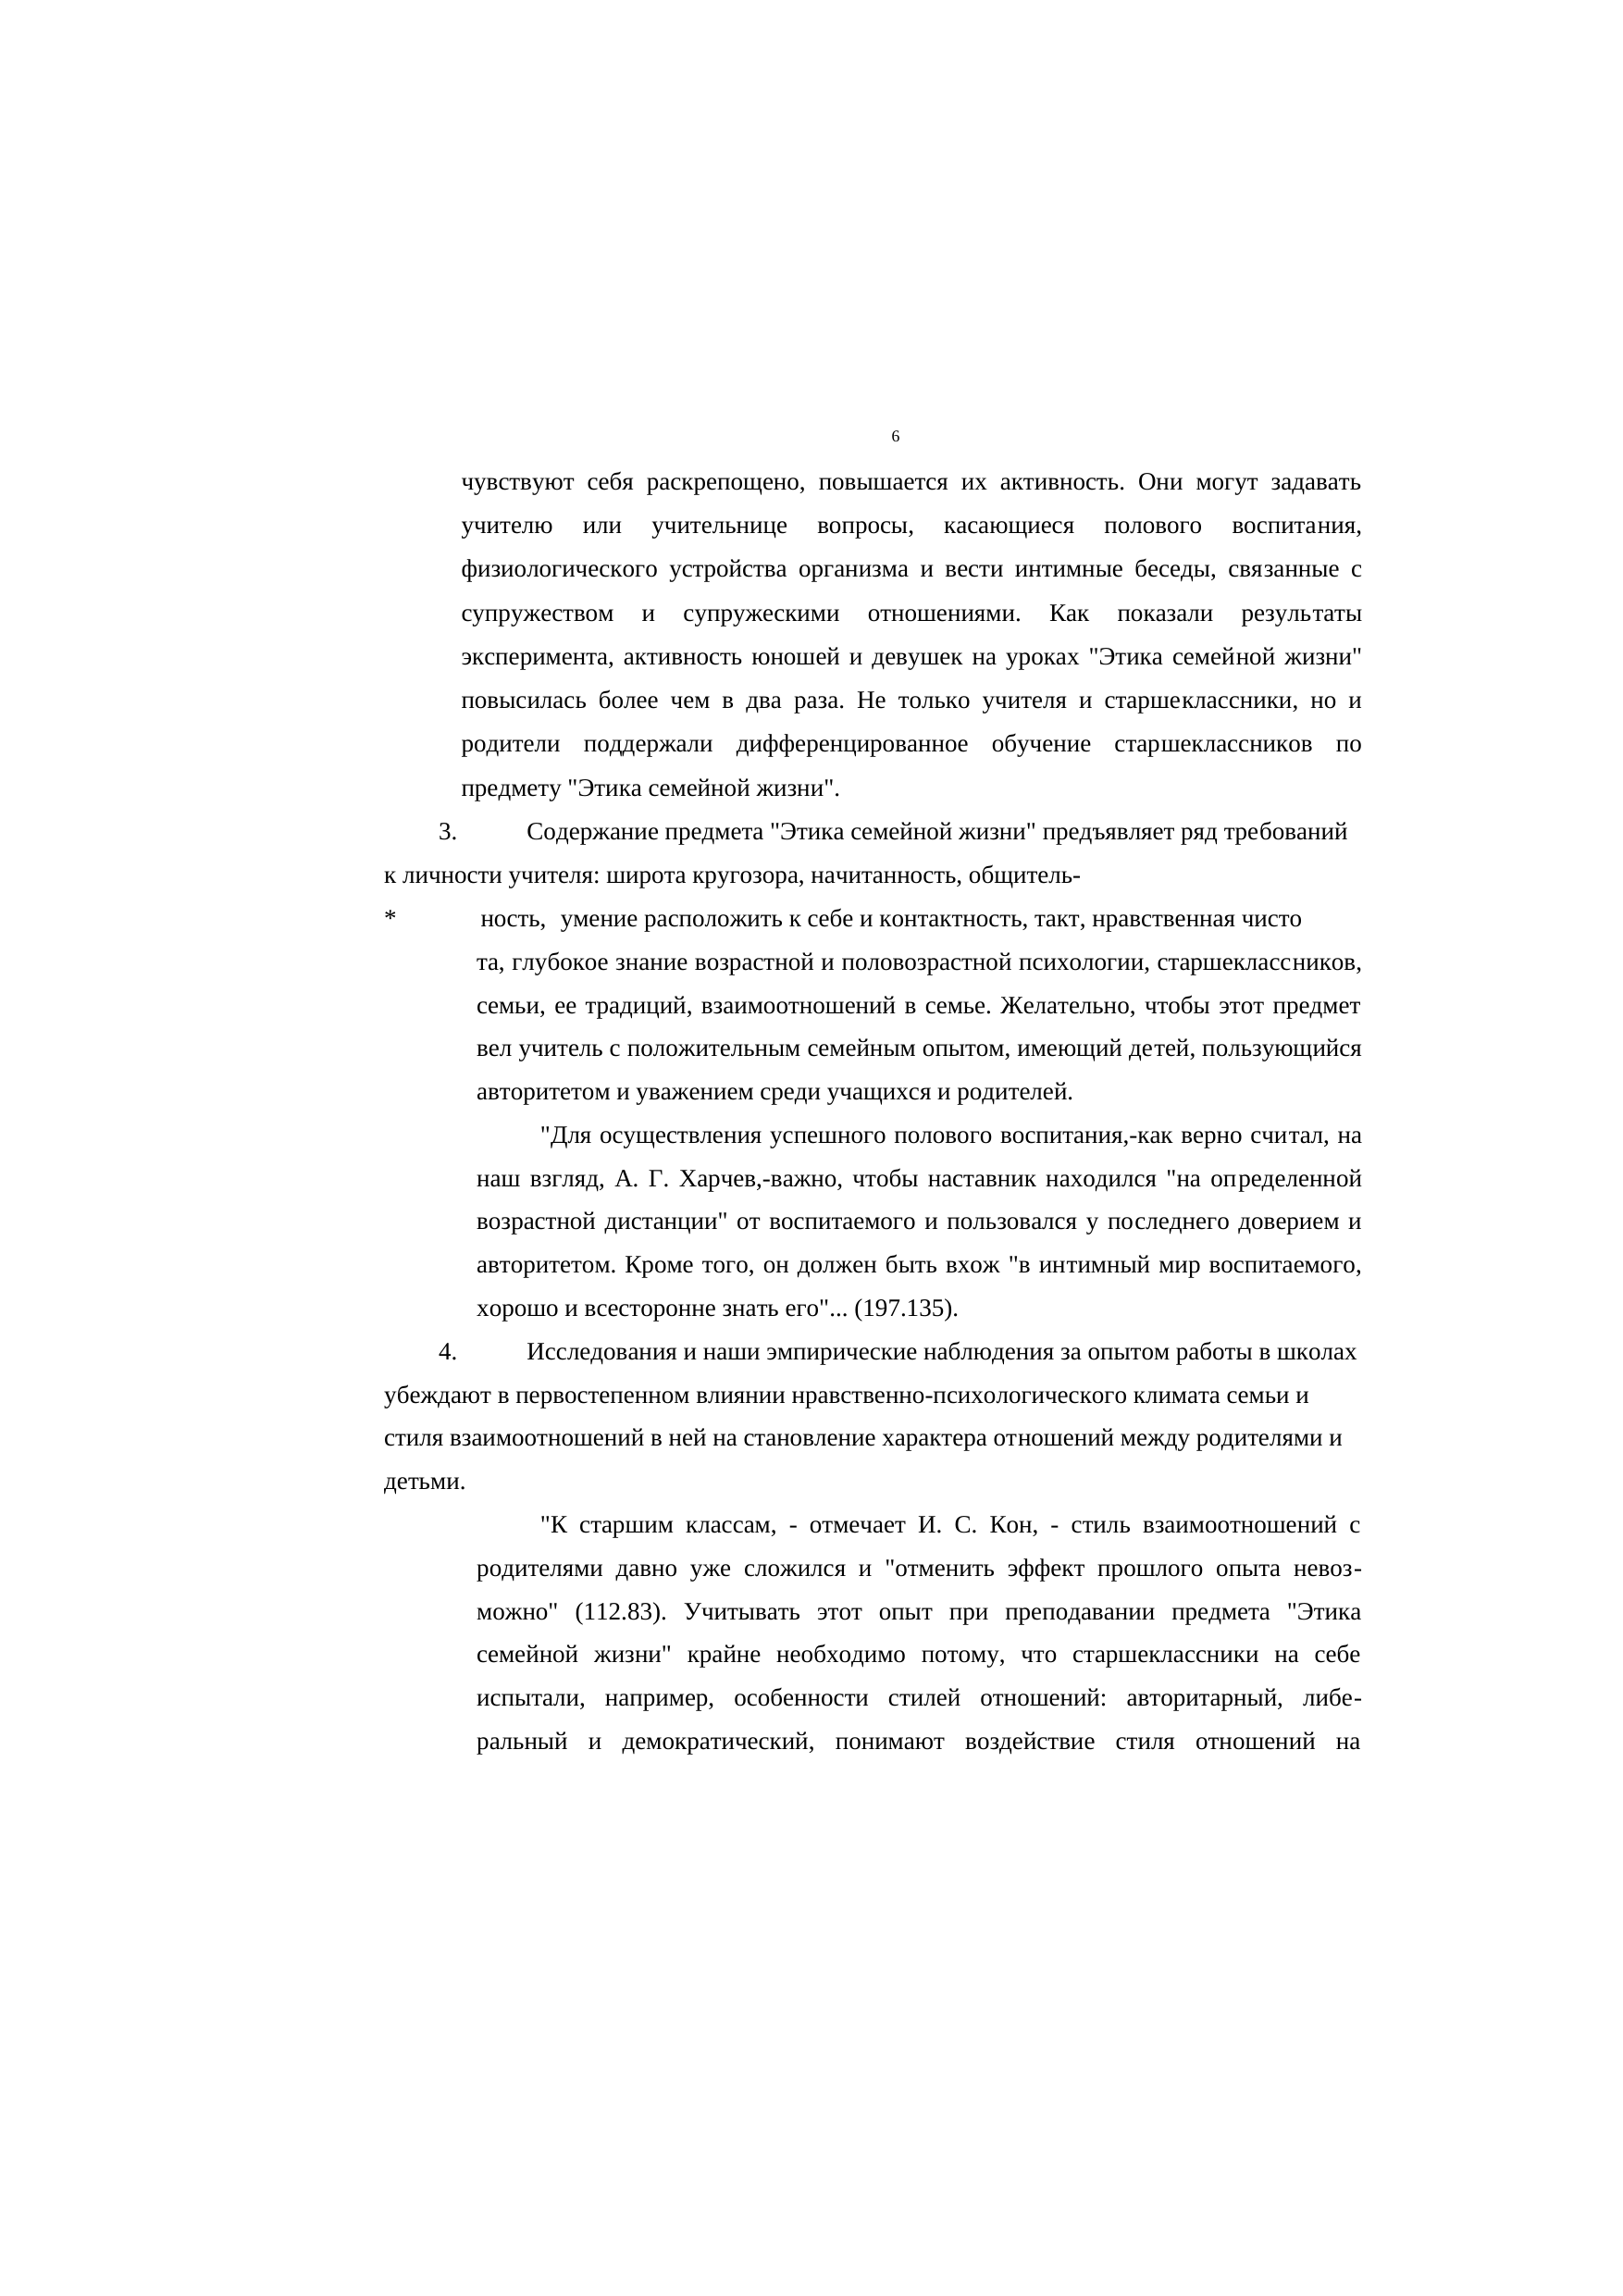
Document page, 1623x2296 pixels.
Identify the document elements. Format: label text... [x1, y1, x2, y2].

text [384, 454, 1362, 804]
text * ность, умение расположить к себе и контактность, такт, нравственная чисто [384, 892, 1364, 936]
list Содержание предмета "Этика семейной жизни" предъявляет ряд требований к личности учителя: широта кругозора, начитанность, общитель- [384, 804, 1362, 892]
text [477, 1498, 1362, 1757]
text та, глубокое знание возрастной и половозрастной психологии, старшеклассников, семьи, ее традиций, взаимоотношений в семье. Желательно, чтобы этот предмет вел учитель с положительным семейным опытом, имеющий детей, пользующийся авторитетом и уважением среди учащихся и родителей. [477, 936, 1362, 1109]
list Исследования и наши эмпирические наблюдения за опытом работы в школах убеждают в первостепенном влиянии нравственно-психологического климата семьи и стиля взаимоотношений в ней на становление характера отношений между родителями и детьми. [384, 1325, 1362, 1498]
text "Для осуществления успешного полового воспитания,-как верно считал, на наш взгляд, А. Г. Харчев,-важно, чтобы наставник находился "на определенной возрастной дистанции" от воспитаемого и пользовался у последнего доверием и авторитетом. Кроме того, он должен быть вхож "в интимный мир воспитаемого, хорошо и всесторонне знать его"... (197.135). [477, 1109, 1362, 1325]
